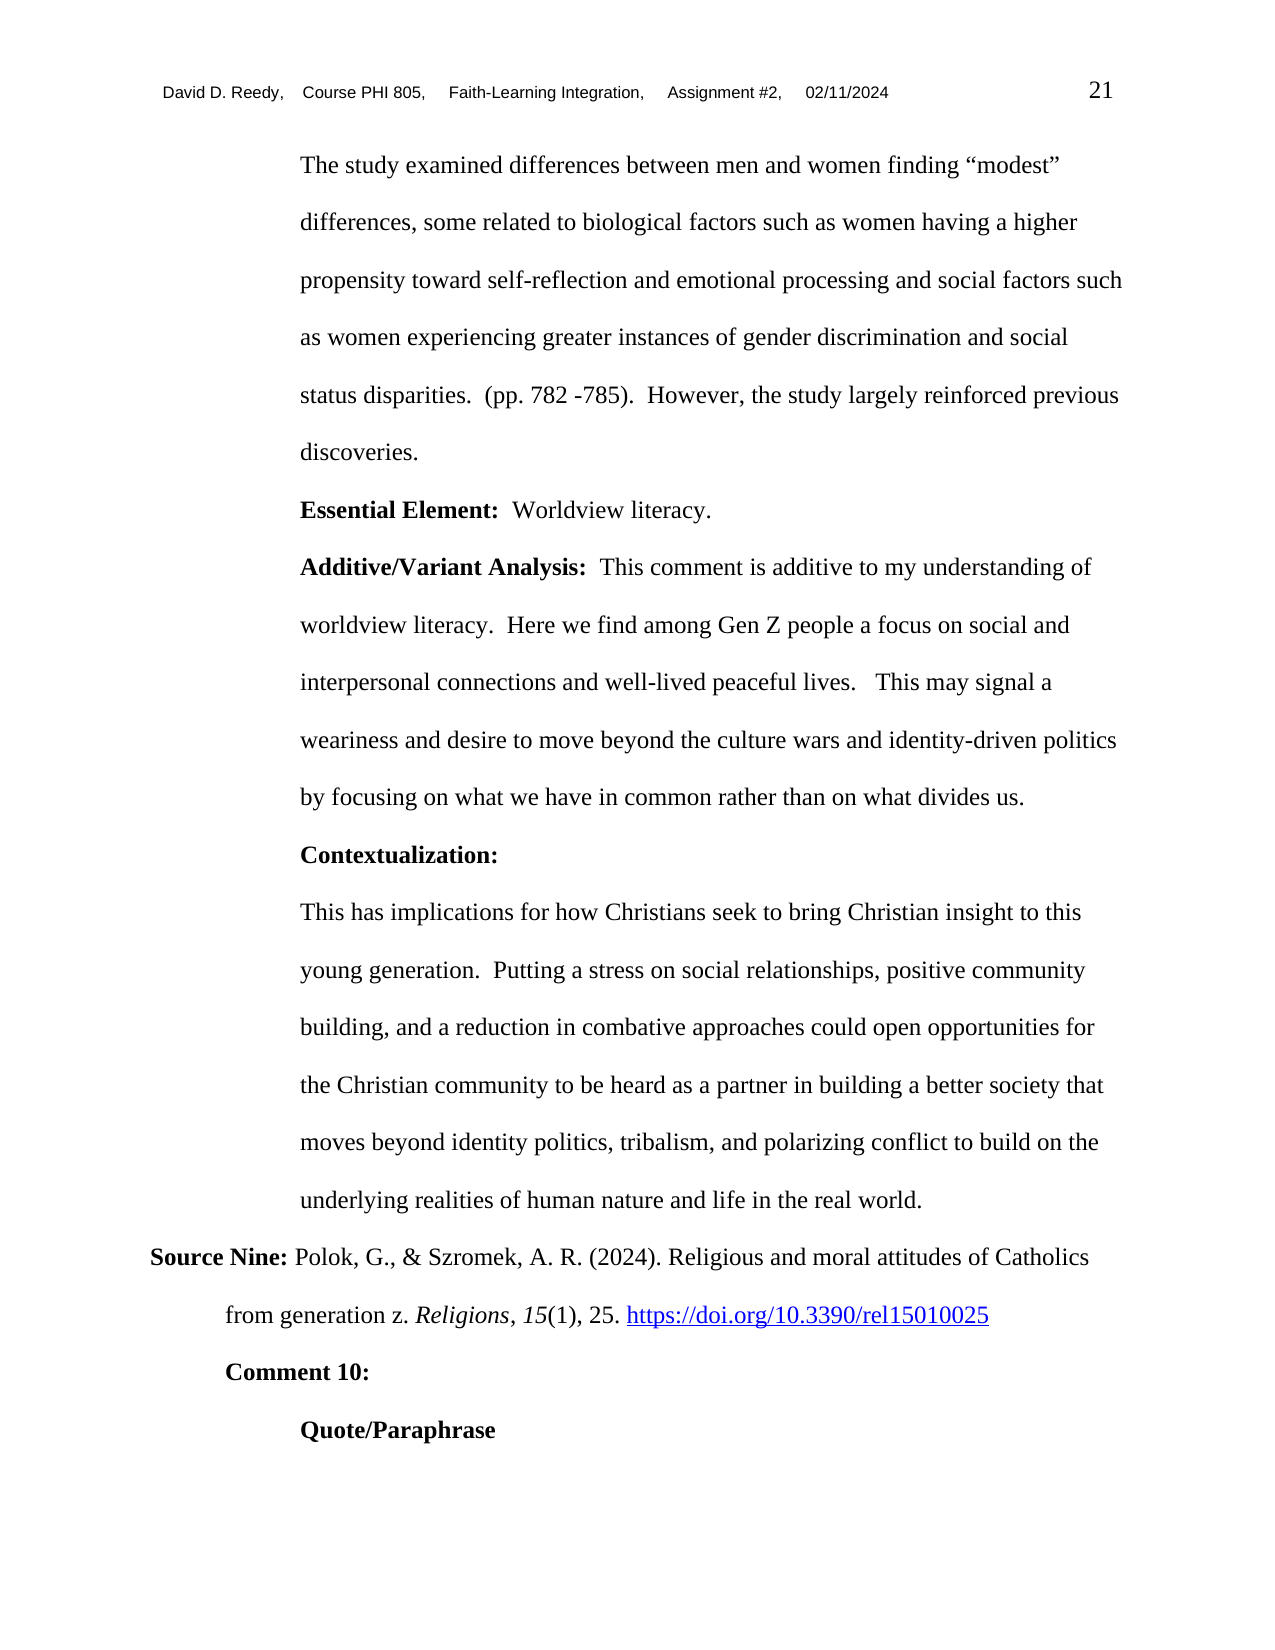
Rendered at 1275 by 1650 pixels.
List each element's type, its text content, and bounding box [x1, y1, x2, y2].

text Additive/Variant Analysis: This comment is additive to my understanding of worldview literacy. Here we find among Gen Z people a focus on social and interpersonal connections and well-lived peaceful lives. This may signal a weariness and desire to move beyond the culture wars and identity-driven politics by focusing on what we have in common rather than on what divides us. [300, 955, 1125, 1214]
text The study examined differences between men and women finding “modest” differences, some related to biological factors such as women having a higher propensity toward self-reflection and emotional processing and social factors such as women experiencing greater instances of gender discrimination and social status disparities. (pp. 782 -785). However, the study largely reinforced previous discoveries. [300, 552, 1125, 869]
text Contextualization: [300, 1242, 1125, 1271]
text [300, 150, 1125, 236]
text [300, 1300, 1125, 1444]
text Essential Element: Worldview literacy. [300, 897, 1125, 926]
text The authors note that previous studies found that Gen Z prioritizes social and environmental issues, fairness, respect, and personal fulfillment over monetary rewards. Autonomy in work scheduling and location is highly valued for better work-life balance. Gen Z women prioritize social atmosphere more than men, while men may prefer remote work and task-based schedules. (pp. 774-775) [300, 265, 1125, 524]
